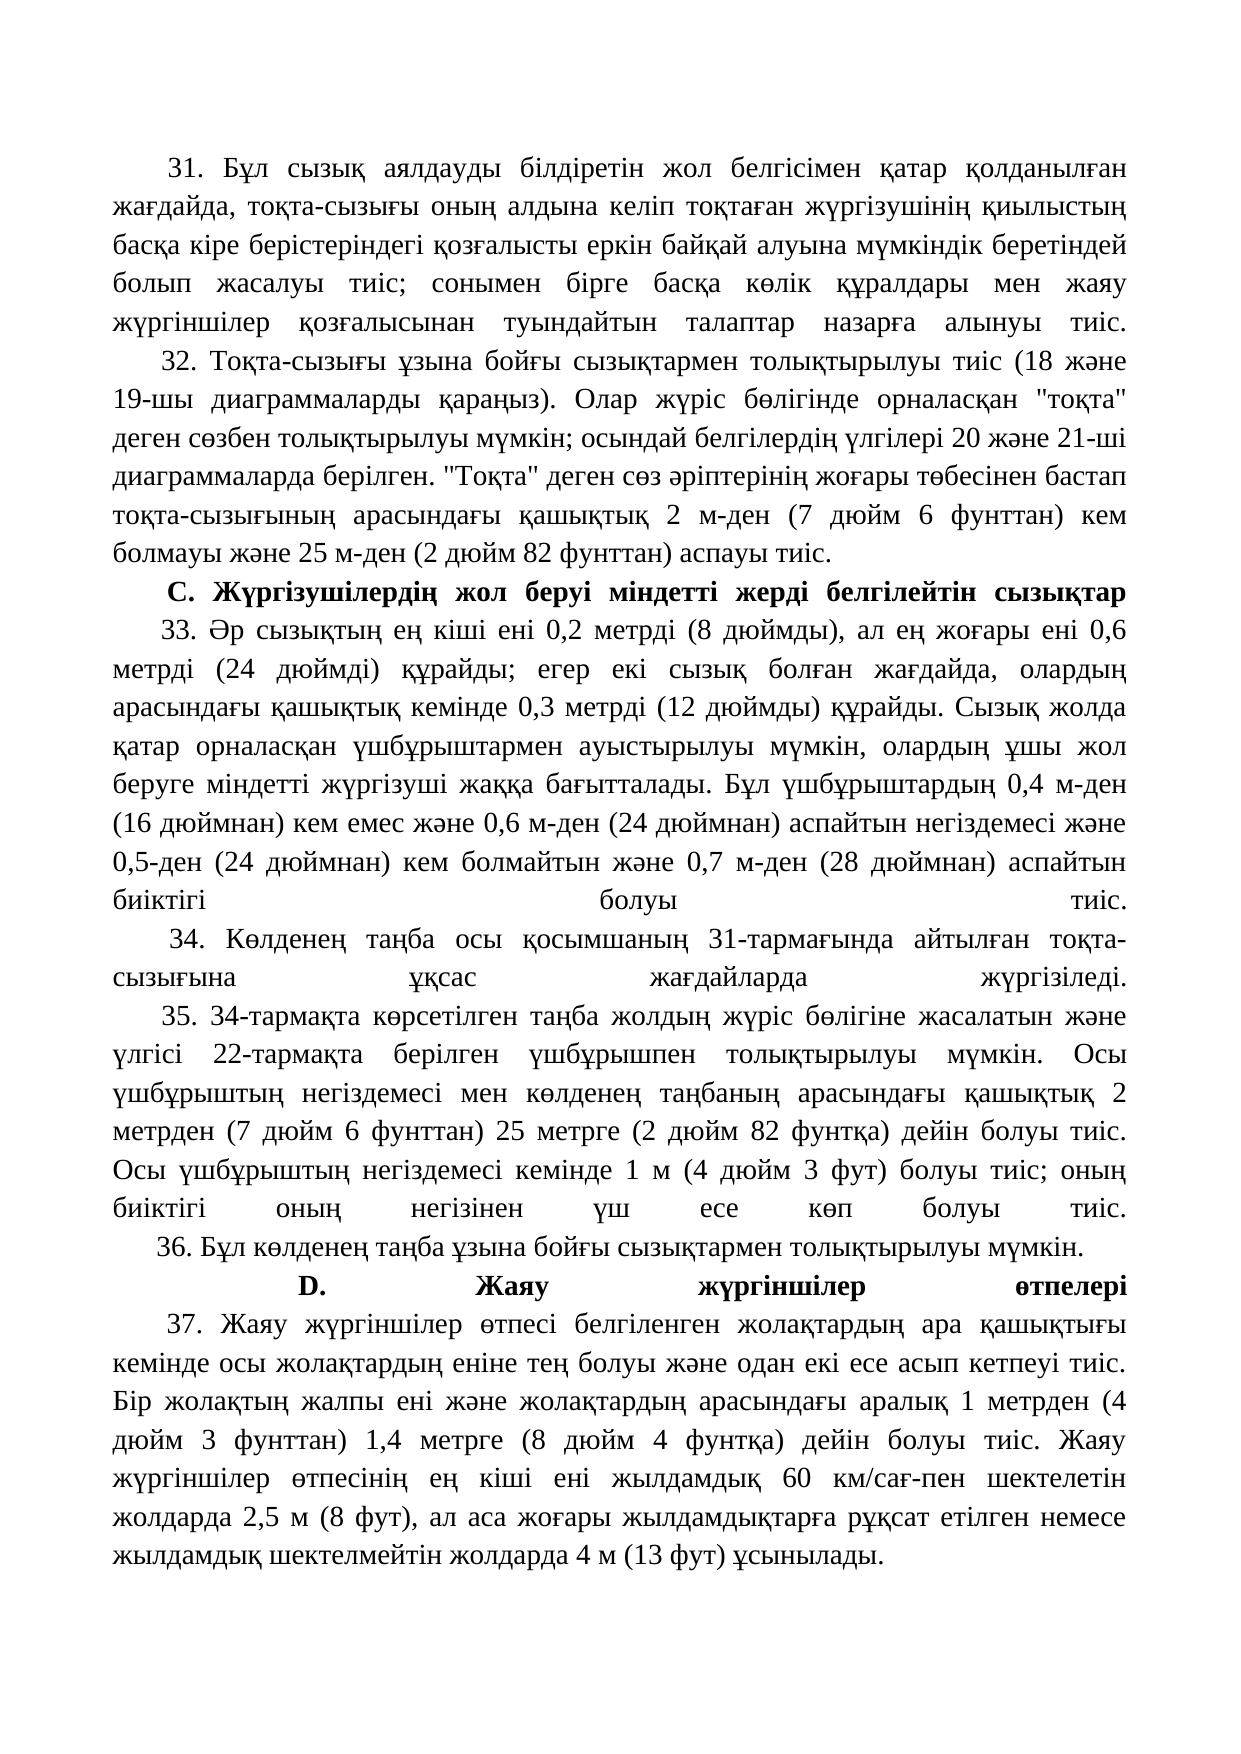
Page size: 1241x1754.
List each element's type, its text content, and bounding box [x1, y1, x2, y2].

text D. Жаяу жүргіншілер өтпелері 37. Жаяу жүргіншілер өтпесі белгіленген жолақтардың ара қашықтығы кемінде осы жолақтардың еніне тең болуы және одан екі есе асып кетпеуі тиіс. Бір жолақтың жалпы ені және жолақтардың арасындағы аралық 1 метрден (4 дюйм 3 фунттан) 1,4 метрге (8 дюйм 4 фунтқа) дейін болуы тиіс. Жаяу жүргіншілер өтпесінің ең кіші ені жылдамдық 60 км/сағ-пен шектелетін жолдарда 2,5 м (8 фут), ал аса жоғары жылдамдықтарға рұқсат етілген немесе жылдамдық шектелмейтін жолдарда 4 м (13 фут) ұсынылады. [112, 1268, 1128, 1571]
text С. Жүргізушілердің жол беруі міндетті жерді белгілейтін сызықтар 33. Әр сызықтың ең кіші ені 0,2 метрді (8 дюймды), ал ең жоғары ені 0,6 метрді (24 дюймді) құрайды; егер екі сызық болған жағдайда, олардың арасындағы қашықтық кемінде 0,3 метрді (12 дюймды) құрайды. Сызық жолда қатар орналасқан үшбұрыштармен ауыстырылуы мүмкін, олардың ұшы жол беруге міндетті жүргізуші жаққа бағытталады. Бұл үшбұрыштардың 0,4 м-ден (16 дюймнан) кем емес және 0,6 м-ден (24 дюймнан) аспайтын негіздемесі және 0,5-ден (24 дюймнан) кем болмайтын және 0,7 м-ден (28 дюймнан) аспайтын биіктігі болуы тиіс. 34. Көлденең таңба осы қосымшаның 31-тармағында айтылған тоқта-сызығына ұқсас жағдайларда жүргізіледі. 35. 34-тармақта көрсетілген таңба жолдың жүріс бөлігіне жасалатын және үлгісі 22-тармақта берілген үшбұрышпен толықтырылуы мүмкін. Осы үшбұрыштың негіздемесі мен көлденең таңбаның арасындағы қашықтық 2 метрден (7 дюйм 6 фунттан) 25 метрге (2 дюйм 82 фунтқа) дейін болуы тиіс. Осы үшбұрыштың негіздемесі кемінде 1 м (4 дюйм 3 фут) болуы тиіс; оның биіктігі оның негізінен үш есе көп болуы тиіс. 36. Бұл көлденең таңба ұзына бойғы сызықтармен толықтырылуы мүмкін. [112, 574, 1128, 1263]
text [112, 150, 1128, 569]
